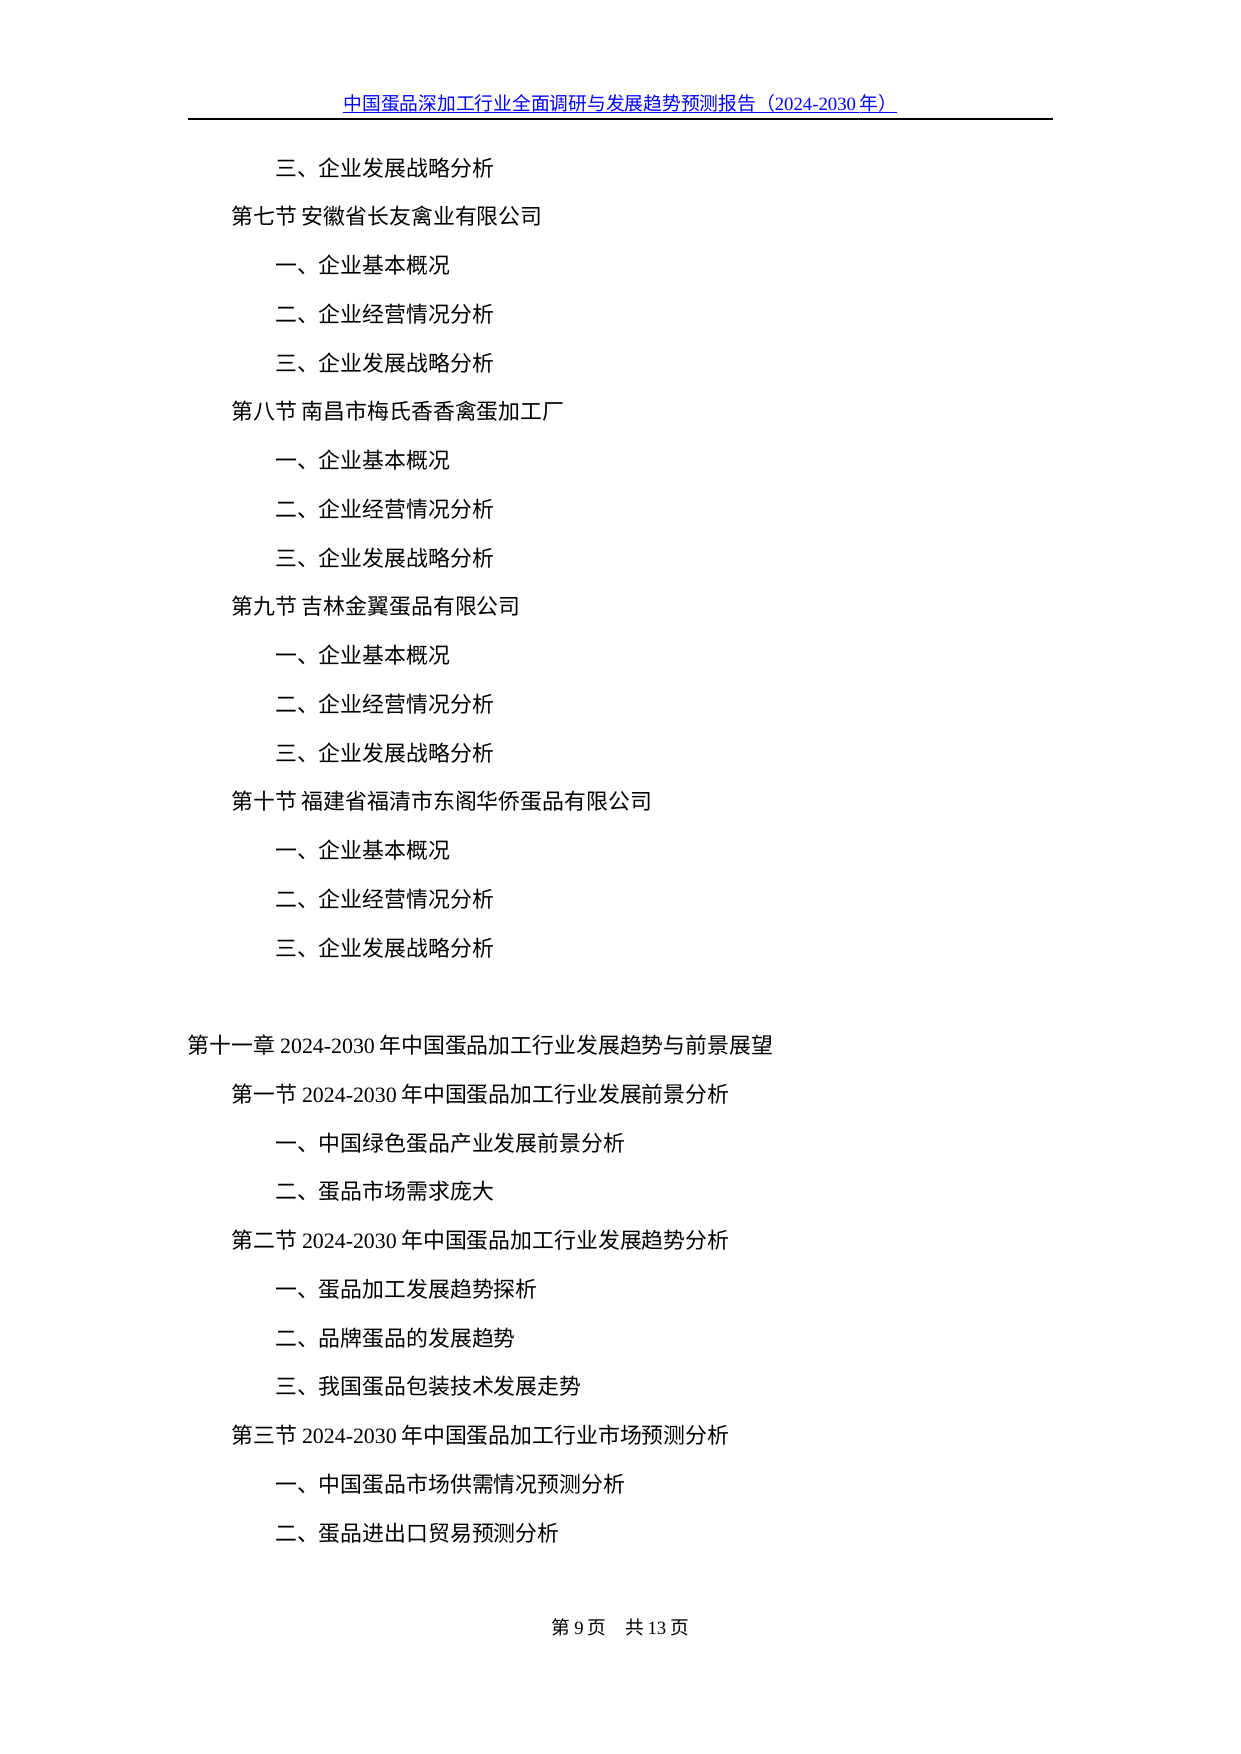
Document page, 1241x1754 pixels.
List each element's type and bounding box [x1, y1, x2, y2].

text [187, 150, 1053, 1548]
